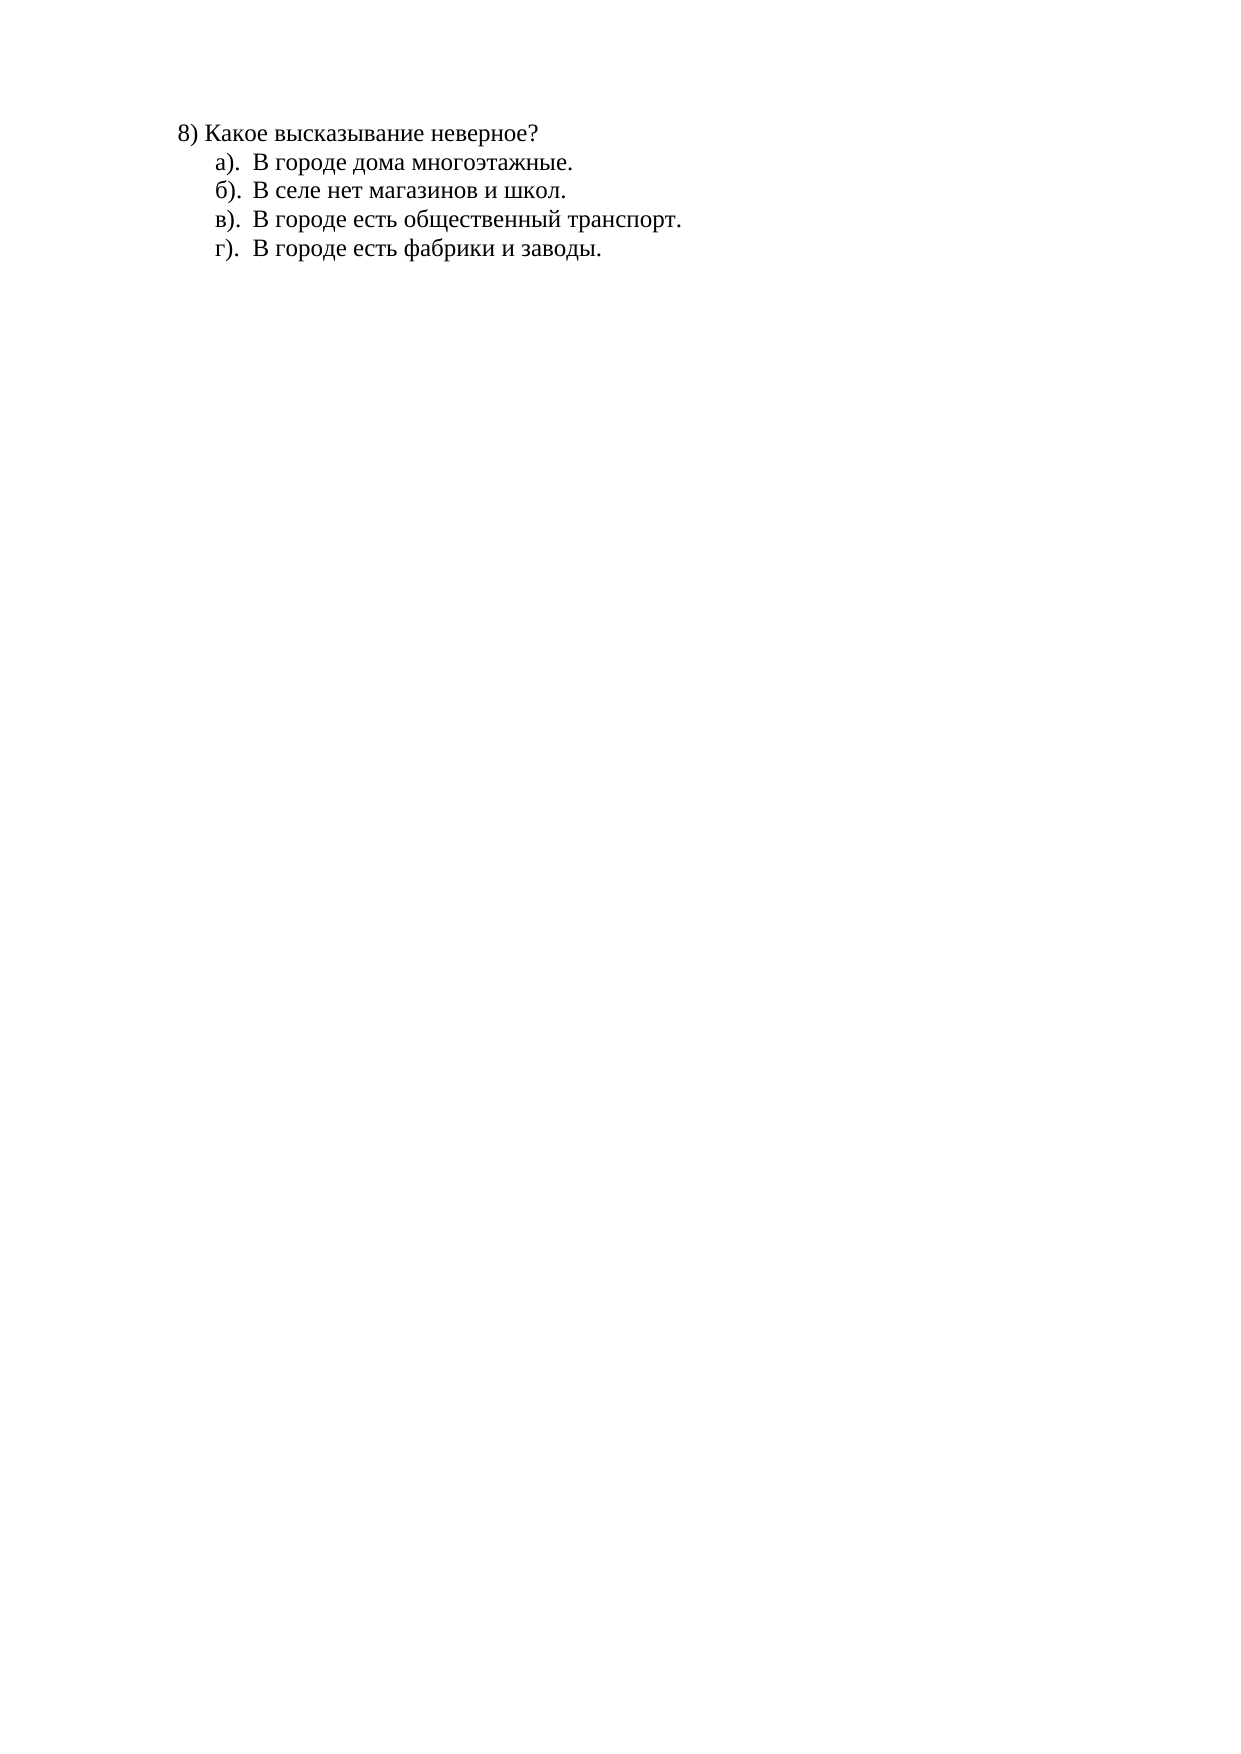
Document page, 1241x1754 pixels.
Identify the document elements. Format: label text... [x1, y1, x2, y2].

list В селе нет магазинов и школ. [215, 176, 1152, 204]
text 8) Какое высказывание неверное? [177, 118, 1152, 147]
list В городе есть фабрики и заводы. [215, 233, 1152, 262]
list В городе дома многоэтажные. [215, 147, 1152, 176]
list В городе есть общественный транспорт. [215, 204, 1152, 233]
